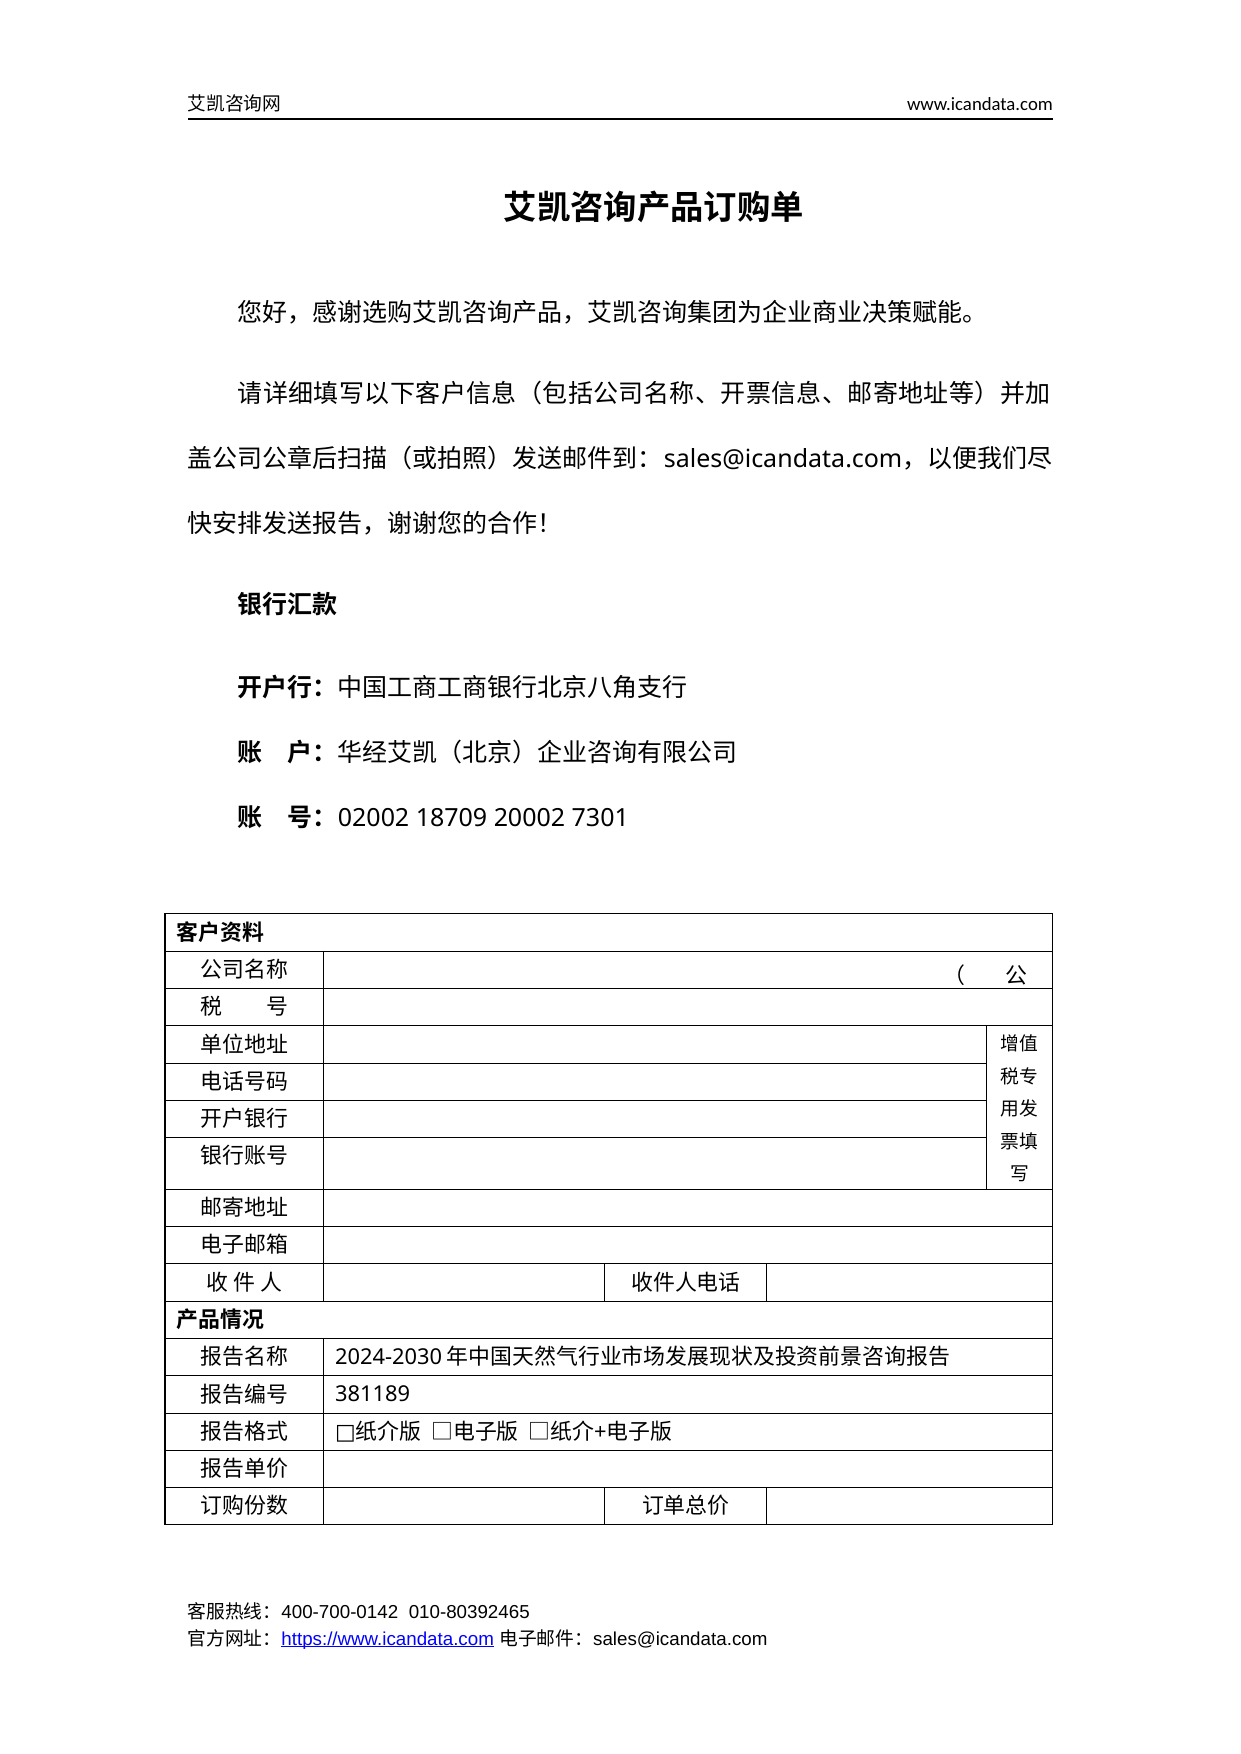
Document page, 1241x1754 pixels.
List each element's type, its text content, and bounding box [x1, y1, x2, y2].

text 账 户：华经艾凯（北京）企业咨询有限公司 [187, 718, 1053, 783]
table_cell [324, 1064, 986, 1100]
text 银行汇款 [187, 570, 1053, 635]
table_cell 增值税专用发票填写 [987, 1026, 1052, 1189]
text 开户行：中国工商工商银行北京八角支行 [187, 653, 1053, 718]
table_cell 税 号 [166, 989, 323, 1025]
table_cell [324, 1227, 1052, 1263]
table_cell 订单总价 [605, 1488, 766, 1524]
table_header 客户资料 [166, 914, 1052, 951]
table_cell 2024-2030年中国天然气行业市场发展现状及投资前景咨询报告 [324, 1339, 1052, 1375]
table_cell 报告名称 [166, 1339, 323, 1375]
table_cell 报告格式 [166, 1414, 323, 1450]
text 您好，感谢选购艾凯咨询产品，艾凯咨询集团为企业商业决策赋能。 [187, 278, 1053, 343]
table_cell 邮寄地址 [166, 1190, 323, 1226]
table_cell [767, 1488, 1052, 1524]
table_cell [324, 1101, 986, 1137]
table_cell [324, 1488, 604, 1524]
table_cell 381189 [324, 1376, 1052, 1412]
table_cell 订购份数 [166, 1488, 323, 1524]
text 请详细填写以下客户信息（包括公司名称、开票信息、邮寄地址等）并加盖公司公章后扫描（或拍照）发送邮件到：sales@icandata.com，以便我们尽快安排发送报告，谢谢您的合作！ [187, 359, 1053, 554]
table_cell 收 件 人 [166, 1264, 323, 1301]
table_cell [767, 1264, 1052, 1301]
table_cell □纸介版 □电子版 □纸介+电子版 [324, 1414, 1052, 1450]
table_cell [324, 1264, 604, 1301]
table_cell 报告编号 [166, 1376, 323, 1412]
table_cell [324, 1026, 986, 1062]
text 艾凯咨询产品订购单 [187, 172, 1053, 237]
table_cell 公司名称 [166, 952, 323, 988]
table_cell [324, 952, 1052, 988]
table_cell [324, 989, 1052, 1025]
table_cell 电话号码 [166, 1064, 323, 1100]
text 账 号：02002 18709 20002 7301 [187, 783, 1053, 848]
table_cell [324, 1138, 986, 1189]
table_cell [324, 1190, 1052, 1226]
table_cell 银行账号 [166, 1138, 323, 1189]
table_cell [324, 1451, 1052, 1487]
table_cell 报告单价 [166, 1451, 323, 1487]
table_cell 单位地址 [166, 1026, 323, 1062]
table_cell 电子邮箱 [166, 1227, 323, 1263]
table_cell 产品情况 [166, 1302, 1052, 1338]
table_cell 收件人电话 [605, 1264, 766, 1301]
table_cell 开户银行 [166, 1101, 323, 1137]
